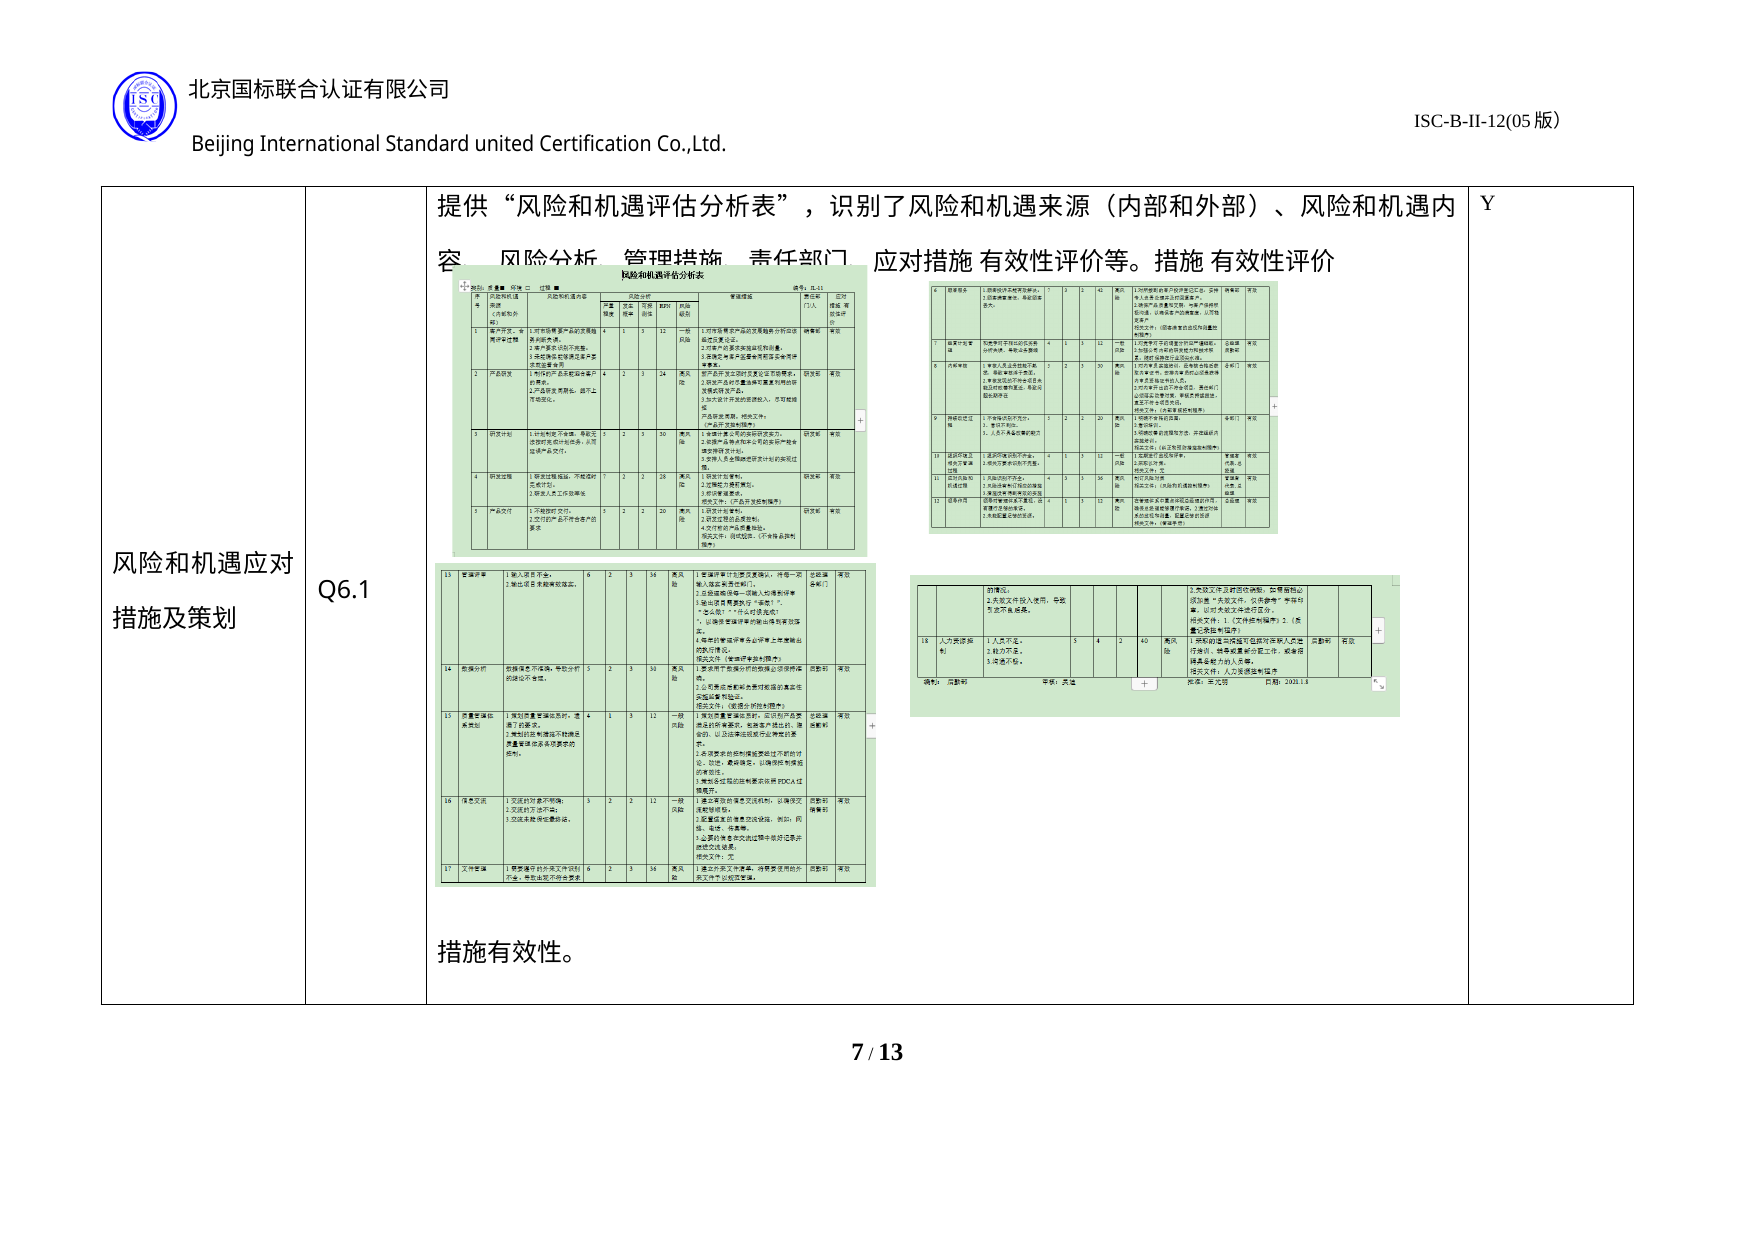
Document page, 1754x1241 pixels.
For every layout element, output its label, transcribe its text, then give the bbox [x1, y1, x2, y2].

table_cell 提供“风险和机遇评估分析表”，识别了风险和机遇来源（内部和外部）、风险和机遇内容、 风险分析、管理措施、责任部门、应对措施 有效性评价等。措施 有效性评价 措施有效性。 [427, 187, 1468, 1004]
picture [112, 71, 180, 140]
table_cell Q6.1 [306, 187, 426, 1004]
table_cell Y [1469, 187, 1633, 1004]
picture [435, 563, 876, 887]
table_cell 风险和机遇应对措施及策划 [102, 187, 305, 1004]
picture [928, 281, 1278, 534]
picture [910, 575, 1400, 717]
picture [452, 265, 868, 557]
